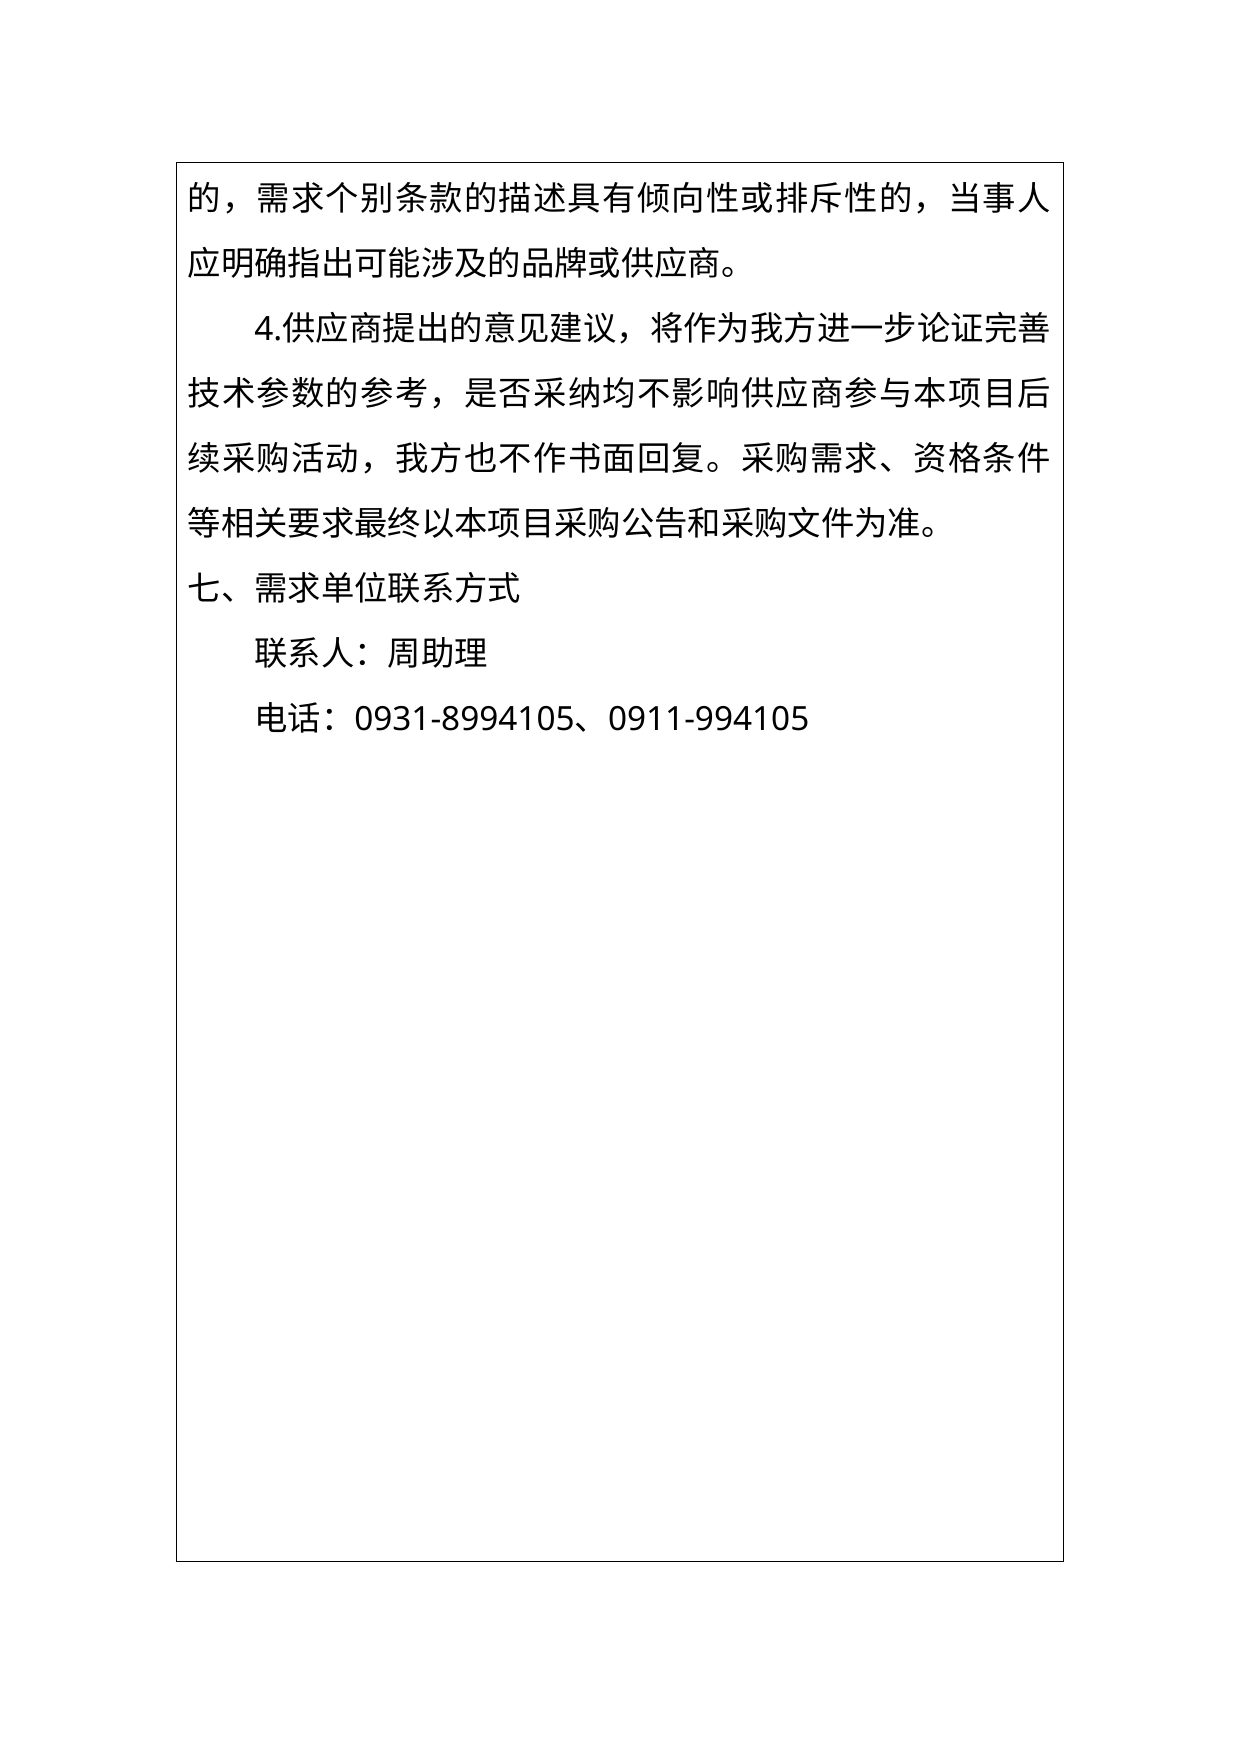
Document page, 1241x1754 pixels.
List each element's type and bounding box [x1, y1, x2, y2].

table_cell [177, 163, 1063, 1561]
